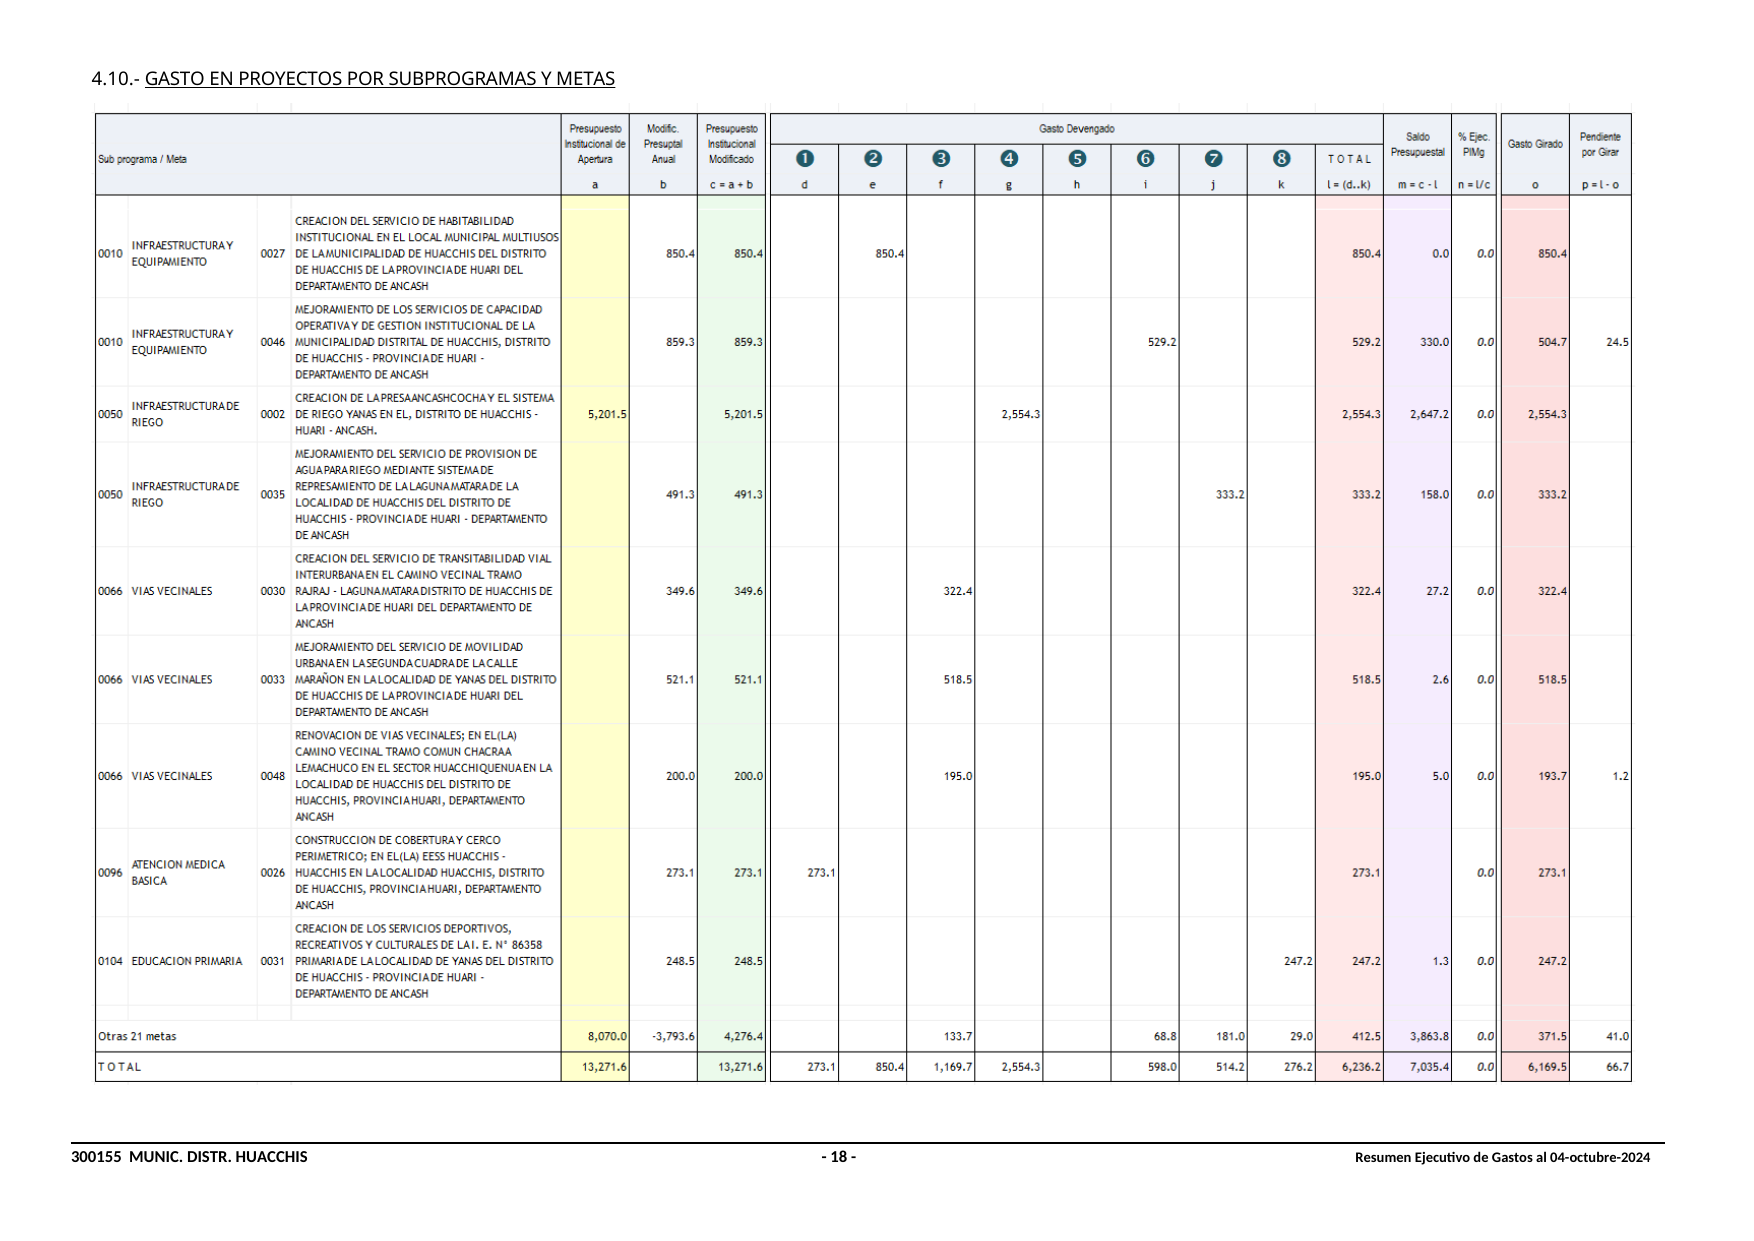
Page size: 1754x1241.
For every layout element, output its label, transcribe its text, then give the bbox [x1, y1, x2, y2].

table_header 4.10.- GASTO EN PROYECTOS POR SUBPROGRAMAS Y METAS [71, 59, 1650, 1097]
picture [91, 103, 1636, 1085]
